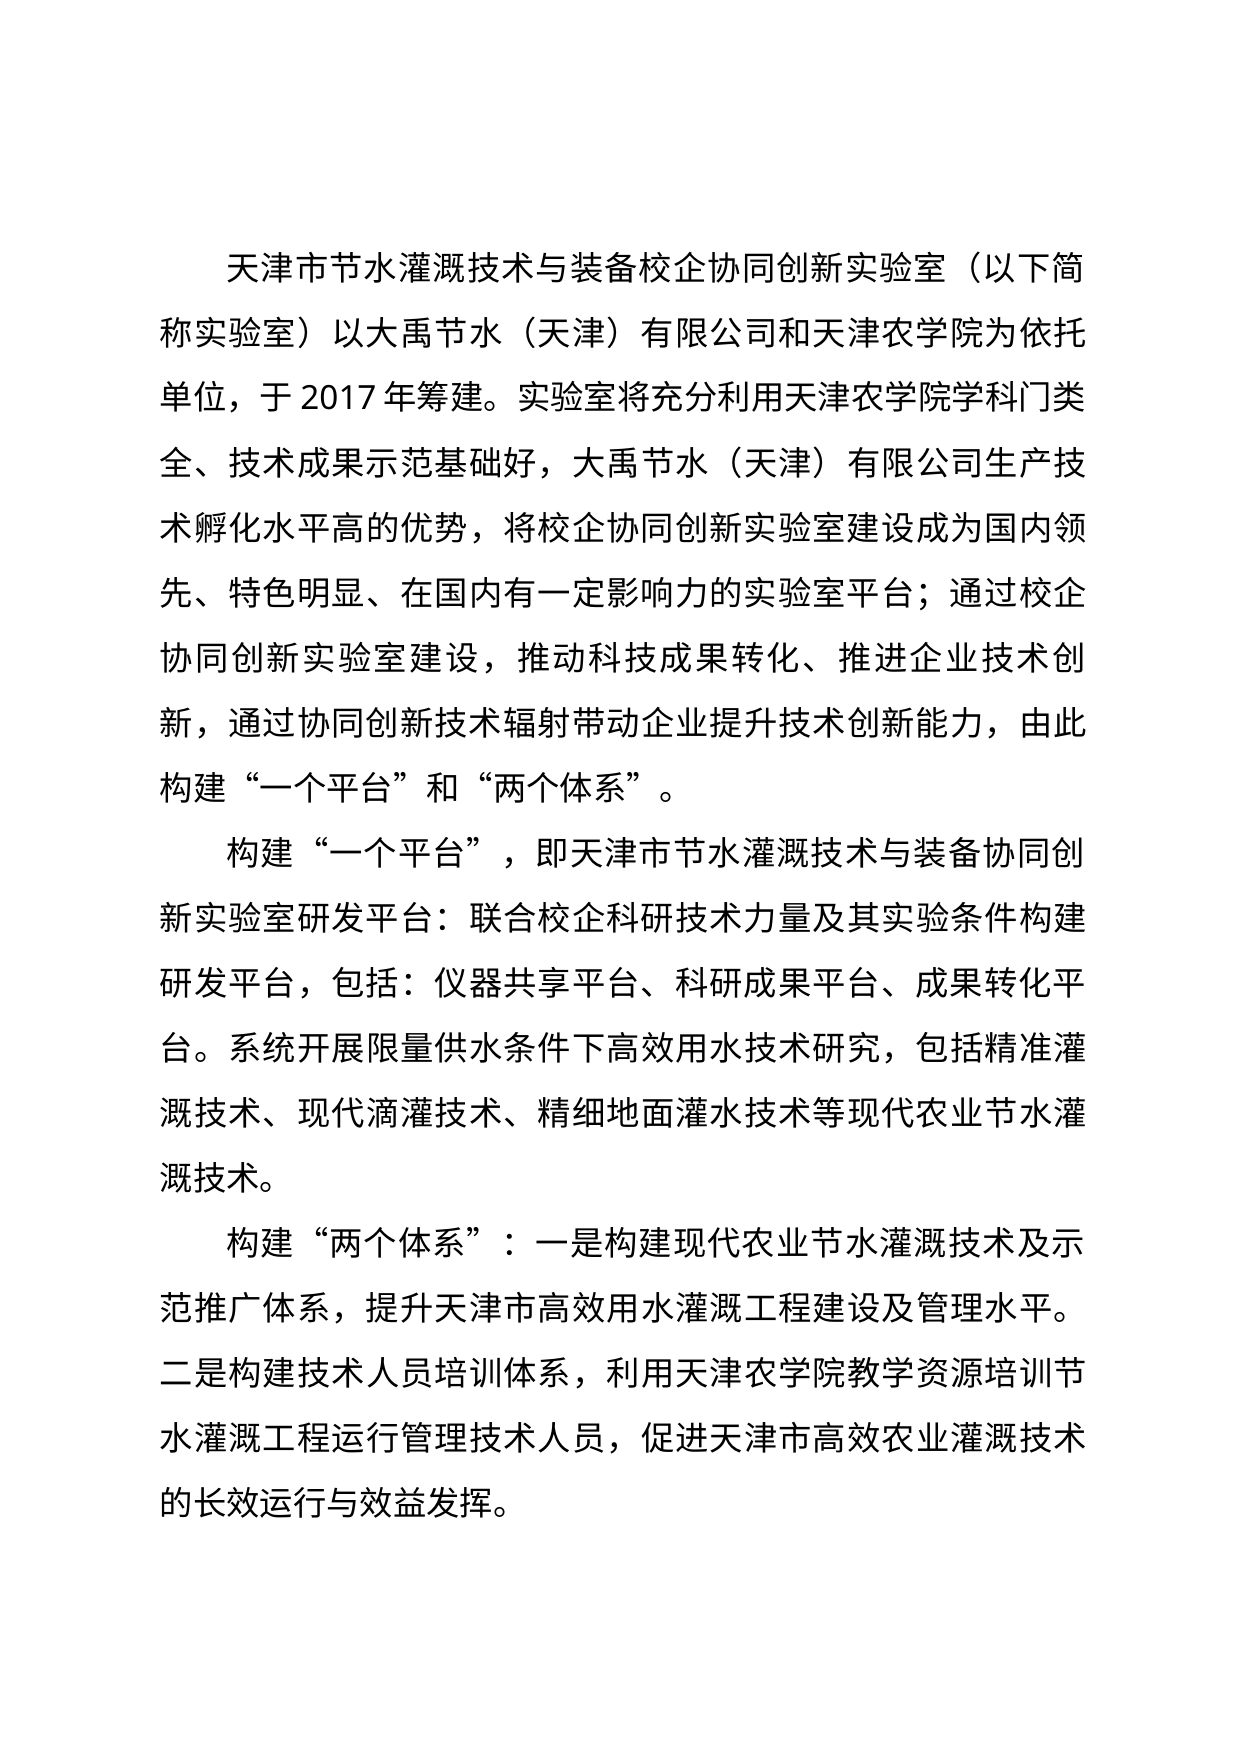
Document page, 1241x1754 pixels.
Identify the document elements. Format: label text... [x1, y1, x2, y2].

text 天津市节水灌溉技术与装备校企协同创新实验室（以下简称实验室）以大禹节水（天津）有限公司和天津农学院为依托单位，于2017年筹建。实验室将充分利用天津农学院学科门类全、技术成果示范基础好，大禹节水（天津）有限公司生产技术孵化水平高的优势，将校企协同创新实验室建设成为国内领先、特色明显、在国内有一定影响力的实验室平台；通过校企协同创新实验室建设，推动科技成果转化、推进企业技术创新，通过协同创新技术辐射带动企业提升技术创新能力，由此构建“一个平台”和“两个体系”。 [159, 233, 1087, 818]
text 构建“两个体系”：一是构建现代农业节水灌溉技术及示范推广体系，提升天津市高效用水灌溉工程建设及管理水平。二是构建技术人员培训体系，利用天津农学院教学资源培训节水灌溉工程运行管理技术人员，促进天津市高效农业灌溉技术的长效运行与效益发挥。 [159, 1208, 1087, 1533]
text 构建“一个平台”，即天津市节水灌溉技术与装备协同创新实验室研发平台：联合校企科研技术力量及其实验条件构建研发平台，包括：仪器共享平台、科研成果平台、成果转化平台。系统开展限量供水条件下高效用水技术研究，包括精准灌溉技术、现代滴灌技术、精细地面灌水技术等现代农业节水灌溉技术。 [159, 818, 1087, 1208]
